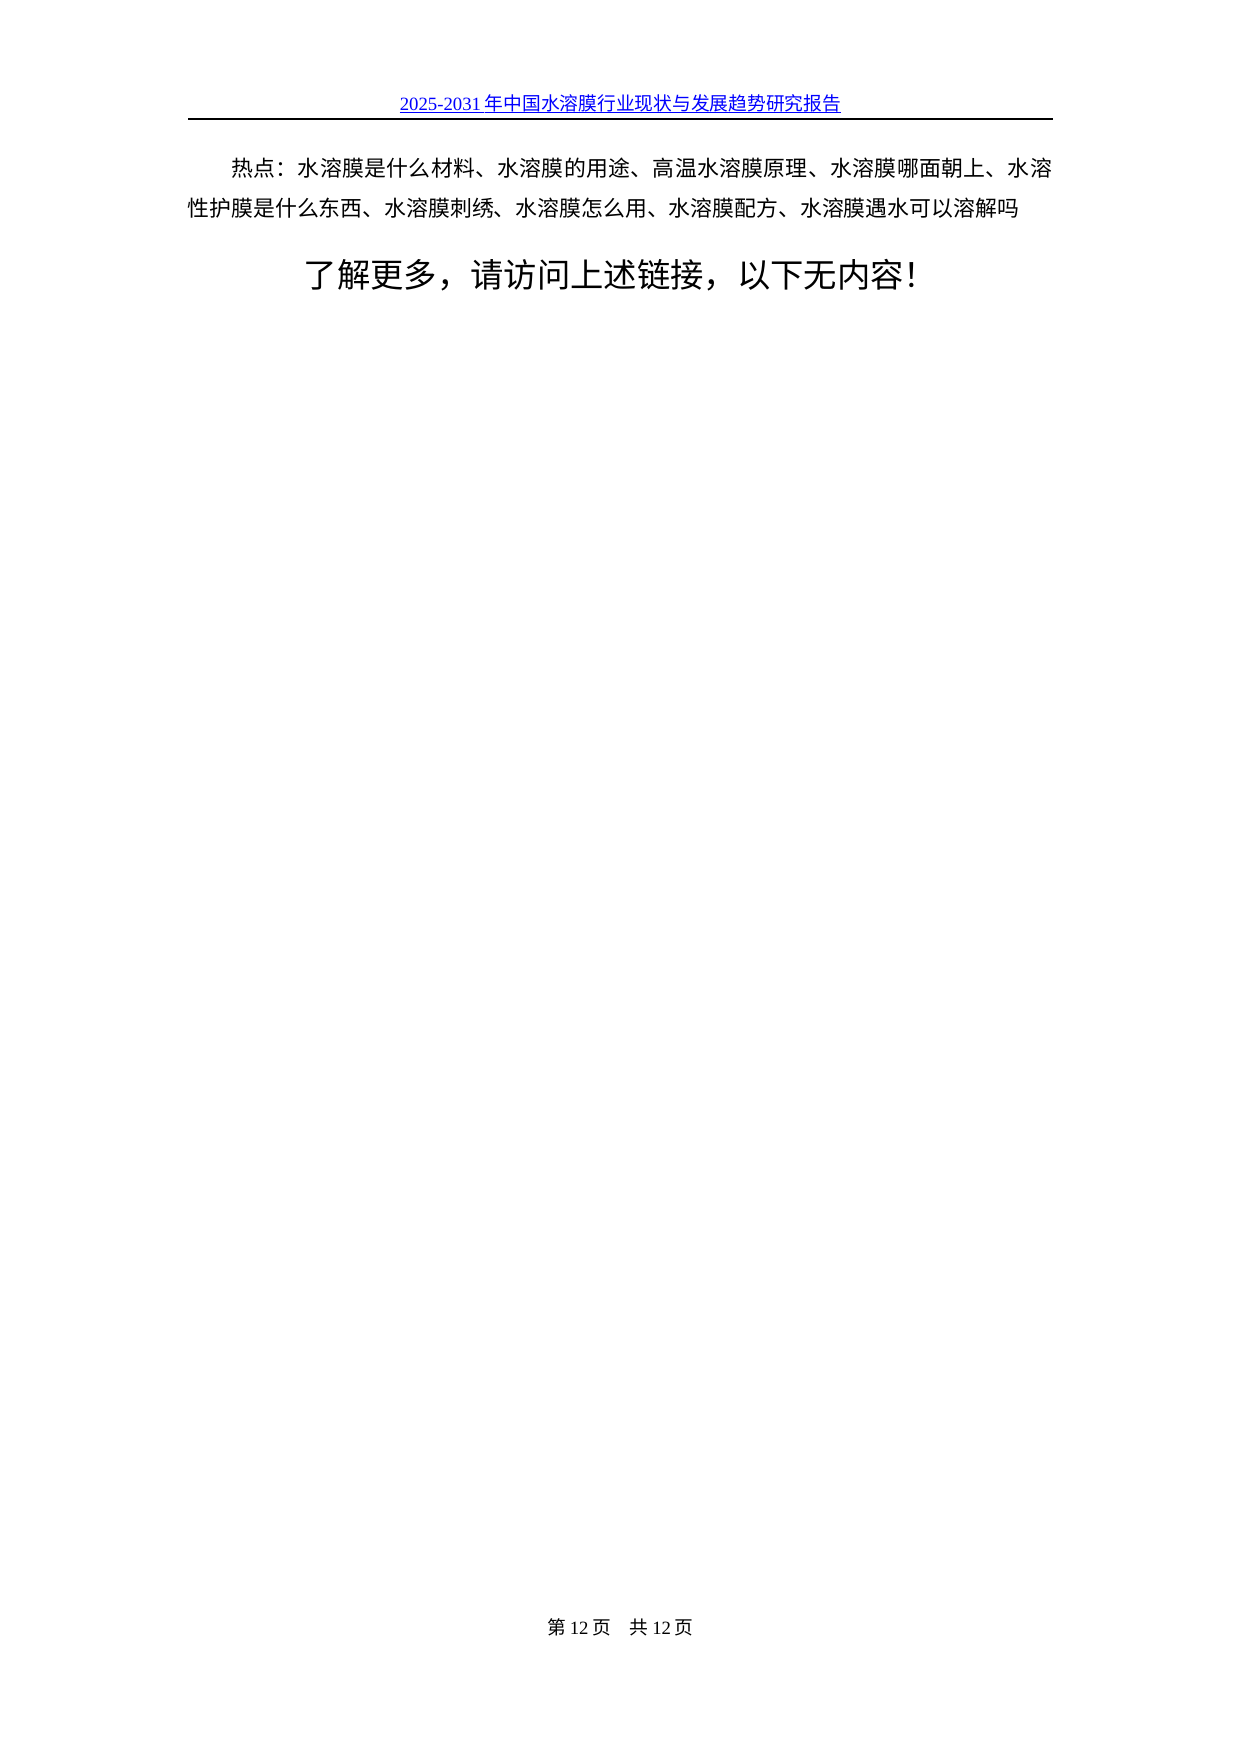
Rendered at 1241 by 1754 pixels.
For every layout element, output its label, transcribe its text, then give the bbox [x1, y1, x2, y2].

title 了解更多，请访问上述链接，以下无内容！ [187, 241, 1053, 306]
text 热点：水溶膜是什么材料、水溶膜的用途、高温水溶膜原理、水溶膜哪面朝上、水溶性护膜是什么东西、水溶膜刺绣、水溶膜怎么用、水溶膜配方、水溶膜遇水可以溶解吗 [187, 150, 1053, 223]
